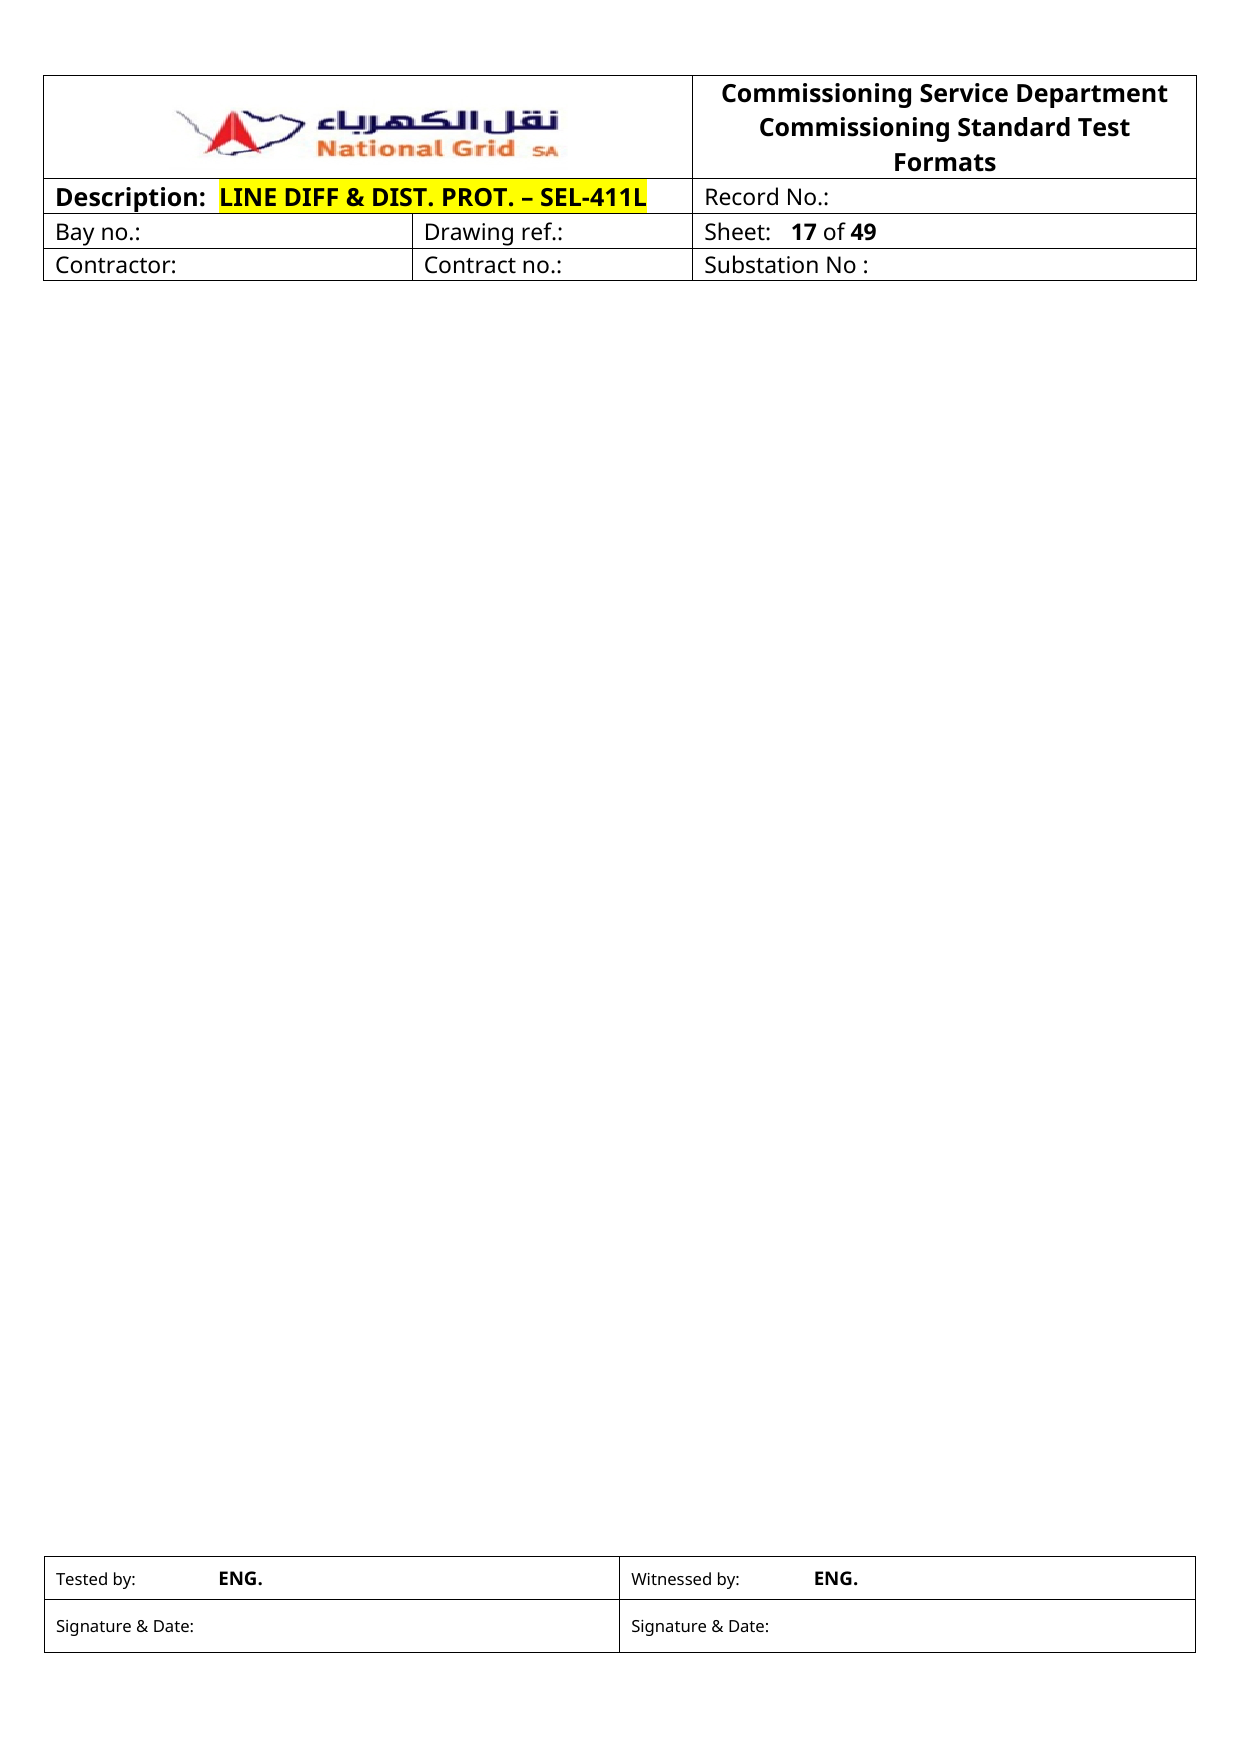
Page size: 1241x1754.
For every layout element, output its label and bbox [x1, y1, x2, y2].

picture [168, 95, 568, 170]
